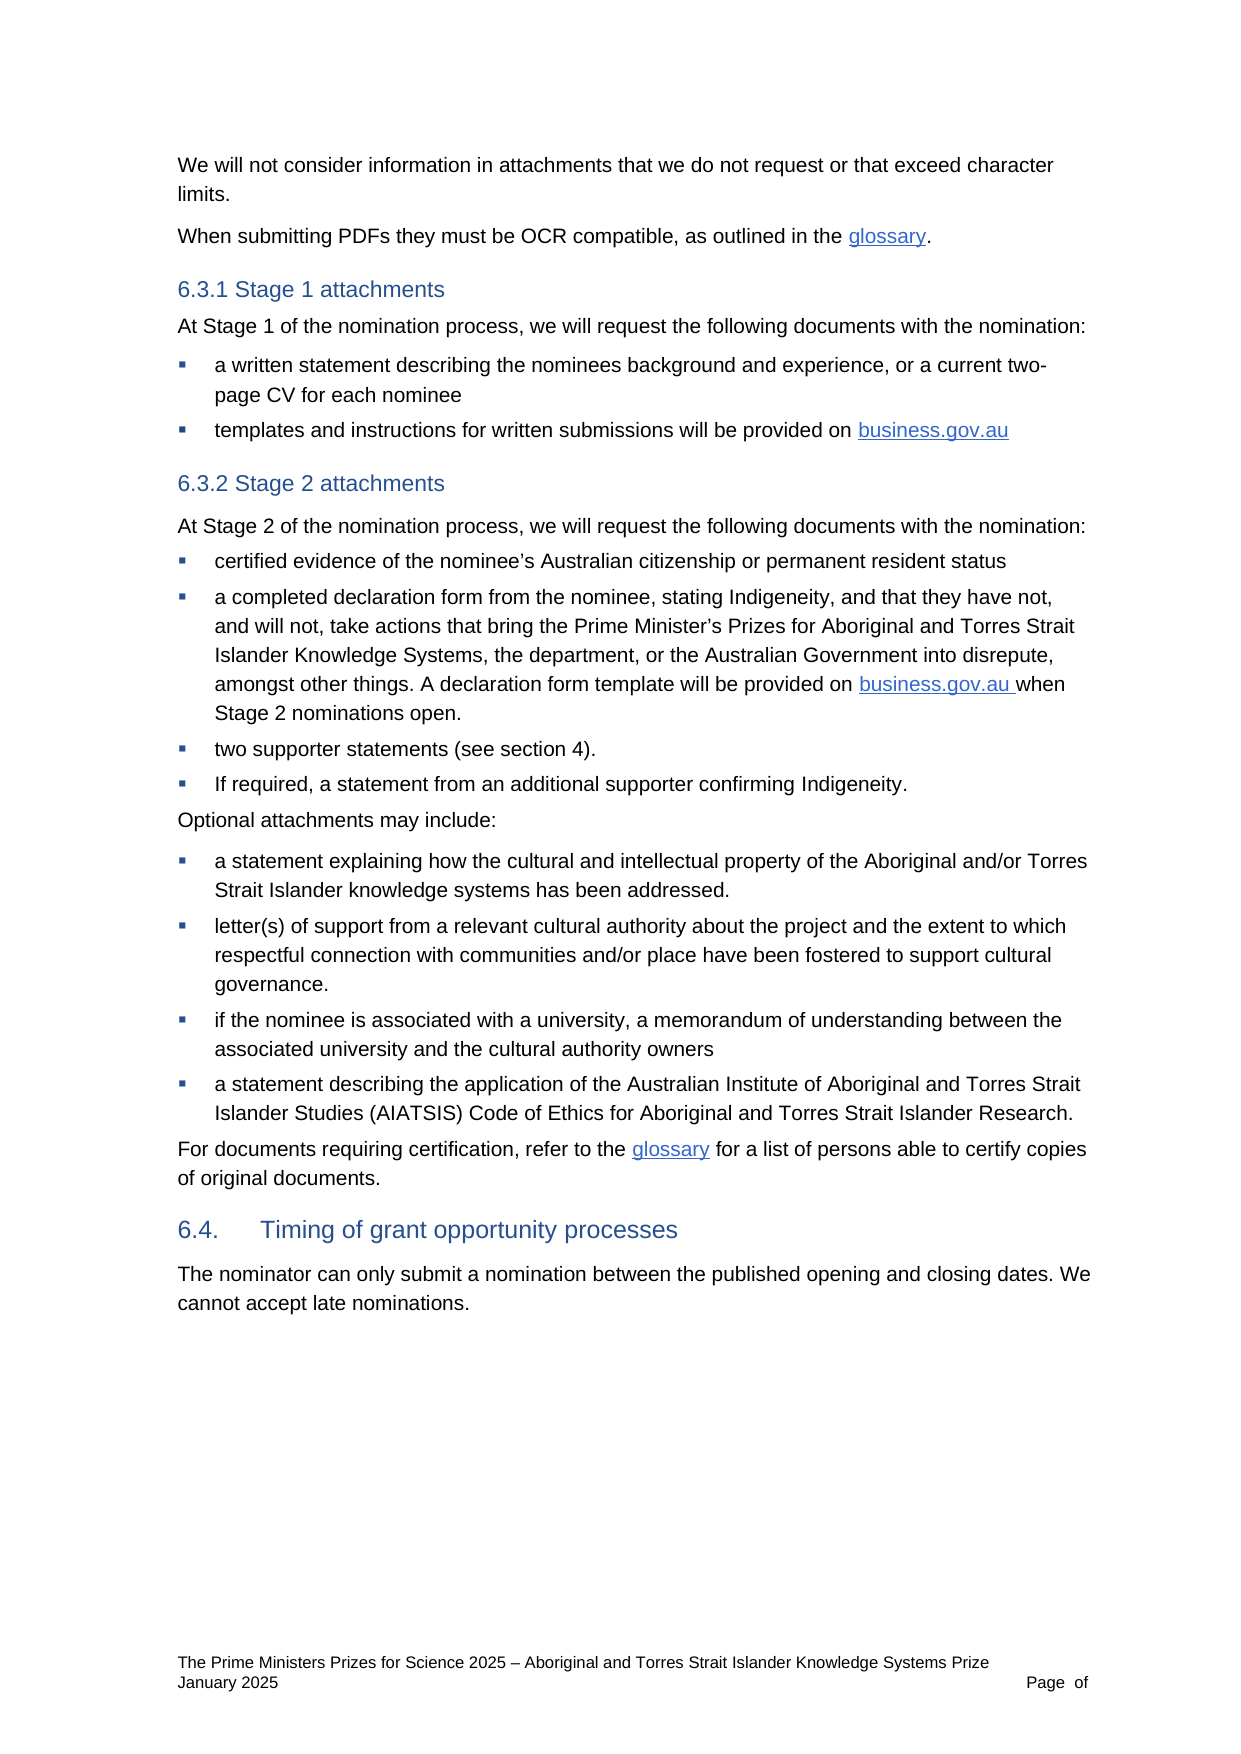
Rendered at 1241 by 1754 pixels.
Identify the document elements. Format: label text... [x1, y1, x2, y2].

text For documents requiring certification, refer to the glossary for a list of persons able to certify copies of original documents. [177, 1131, 1092, 1190]
list two supporter statements (see section 4). [177, 731, 1092, 761]
list certified evidence of the nominee’s Australian citizenship or permanent resident status [177, 544, 1092, 573]
list templates and instructions for written submissions will be provided on business.gov.au [177, 413, 1092, 442]
subtitle 6.3.1 Stage 1 attachments [177, 273, 1092, 302]
list If required, a statement from an additional supporter confirming Indigeneity. [177, 767, 1092, 796]
subtitle 6.3.2 Stage 2 attachments [177, 467, 1092, 496]
list a written statement describing the nominees background and experience, or a current two-page CV for each nominee [177, 348, 1092, 406]
list a statement describing the application of the Australian Institute of Aboriginal and Torres Strait Islander Studies (AIATSIS) Code of Ethics for Aboriginal and Torres Strait Islander Research. [177, 1067, 1092, 1125]
list a statement explaining how the cultural and intellectual property of the Aboriginal and/or Torres Strait Islander knowledge systems has been addressed. [177, 844, 1092, 902]
text Optional attachments may include: [177, 802, 1092, 831]
text The nominator can only submit a nomination between the published opening and closing dates. We cannot accept late nominations. [177, 1256, 1092, 1315]
subtitle Timing of grant opportunity processes [177, 1215, 1092, 1244]
text At Stage 2 of the nomination process, we will request the following documents with the nomination: [177, 508, 1092, 538]
list if the nominee is associated with a university, a memorandum of understanding between the associated university and the cultural authority owners [177, 1002, 1092, 1061]
text At Stage 1 of the nomination process, we will request the following documents with the nomination: [177, 314, 1092, 338]
list a completed declaration form from the nominee, stating Indigeneity, and that they have not, and will not, take actions that bring the Prime Minister’s Prizes for Aboriginal and Torres Strait Islander Knowledge Systems, the department, or the Australian Government into disrepute, amongst other things. A declaration form template will be provided on business.gov.au when Stage 2 nominations open. [177, 579, 1092, 725]
text We will not consider information in attachments that we do not request or that exceed character limits. [177, 148, 1092, 206]
text When submitting PDFs they must be OCR compatible, as outlined in the glossary. [177, 218, 1092, 248]
list letter(s) of support from a relevant cultural authority about the project and the extent to which respectful connection with communities and/or place have been fostered to support cultural governance. [177, 908, 1092, 996]
